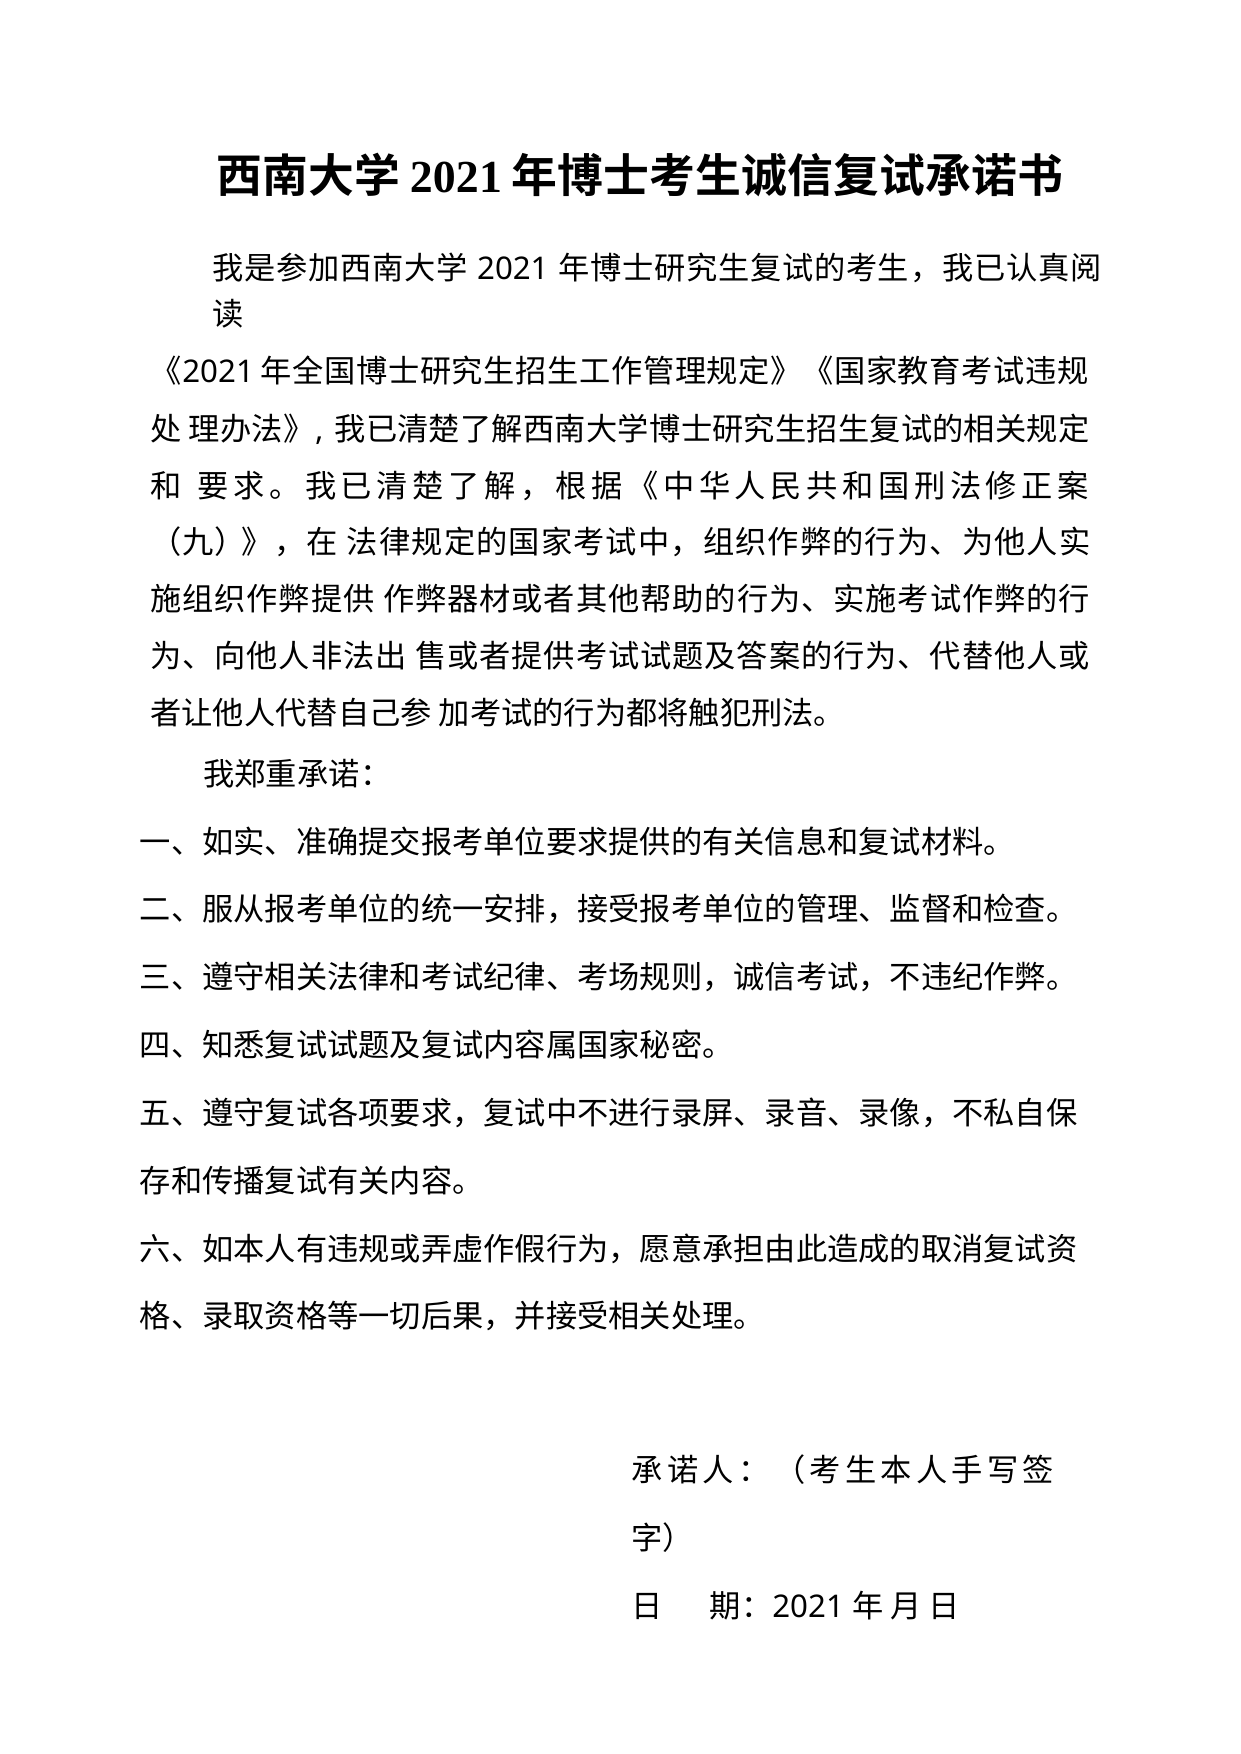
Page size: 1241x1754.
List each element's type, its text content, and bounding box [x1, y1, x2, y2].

text 三、遵守相关法律和考试纪律、考场规则，诚信考试，不违纪作弊。 [139, 952, 1103, 998]
text 二、服从报考单位的统一安排，接受报考单位的管理、监督和检查。 [139, 884, 1103, 930]
text 五、遵守复试各项要求，复试中不进行录屏、录音、录像，不私自保存和传播复试有关内容。 [139, 1088, 1103, 1201]
text 四、知悉复试试题及复试内容属国家秘密。 [139, 1020, 1103, 1065]
text 一、如实、准确提交报考单位要求提供的有关信息和复试材料。 [139, 817, 1103, 862]
text 承诺人：（考生本人手写签字） [631, 1445, 1054, 1558]
text 我是参加西南大学 2021 年博士研究生复试的考生，我已认真阅读 [212, 243, 1103, 334]
text 六、如本人有违规或弄虚作假行为，愿意承担由此造成的取消复试资格、录取资格等一切后果，并接受相关处理。 [139, 1224, 1103, 1337]
subtitle 西南大学2021年博士考生诚信复试承诺书 [177, 146, 1103, 204]
text 日 期：2021 年 月 日 [631, 1581, 1054, 1626]
text 我郑重承诺： [139, 749, 1103, 794]
text 《2021年全国博士研究生招生工作管理规定》《国家教育考试违规处 理办法》, 我已清楚了解西南大学博士研究生招生复试的相关规定和 要求。我已清楚了解，根据《中华人民共和国刑法修正案（九）》，在 法律规定的国家考试中，组织作弊的行为、为他人实施组织作弊提供 作弊器材或者其他帮助的行为、实施考试作弊的行为、向他人非法出 售或者提供考试试题及答案的行为、代替他人或者让他人代替自己参 加考试的行为都将触犯刑法。 [150, 347, 1090, 733]
